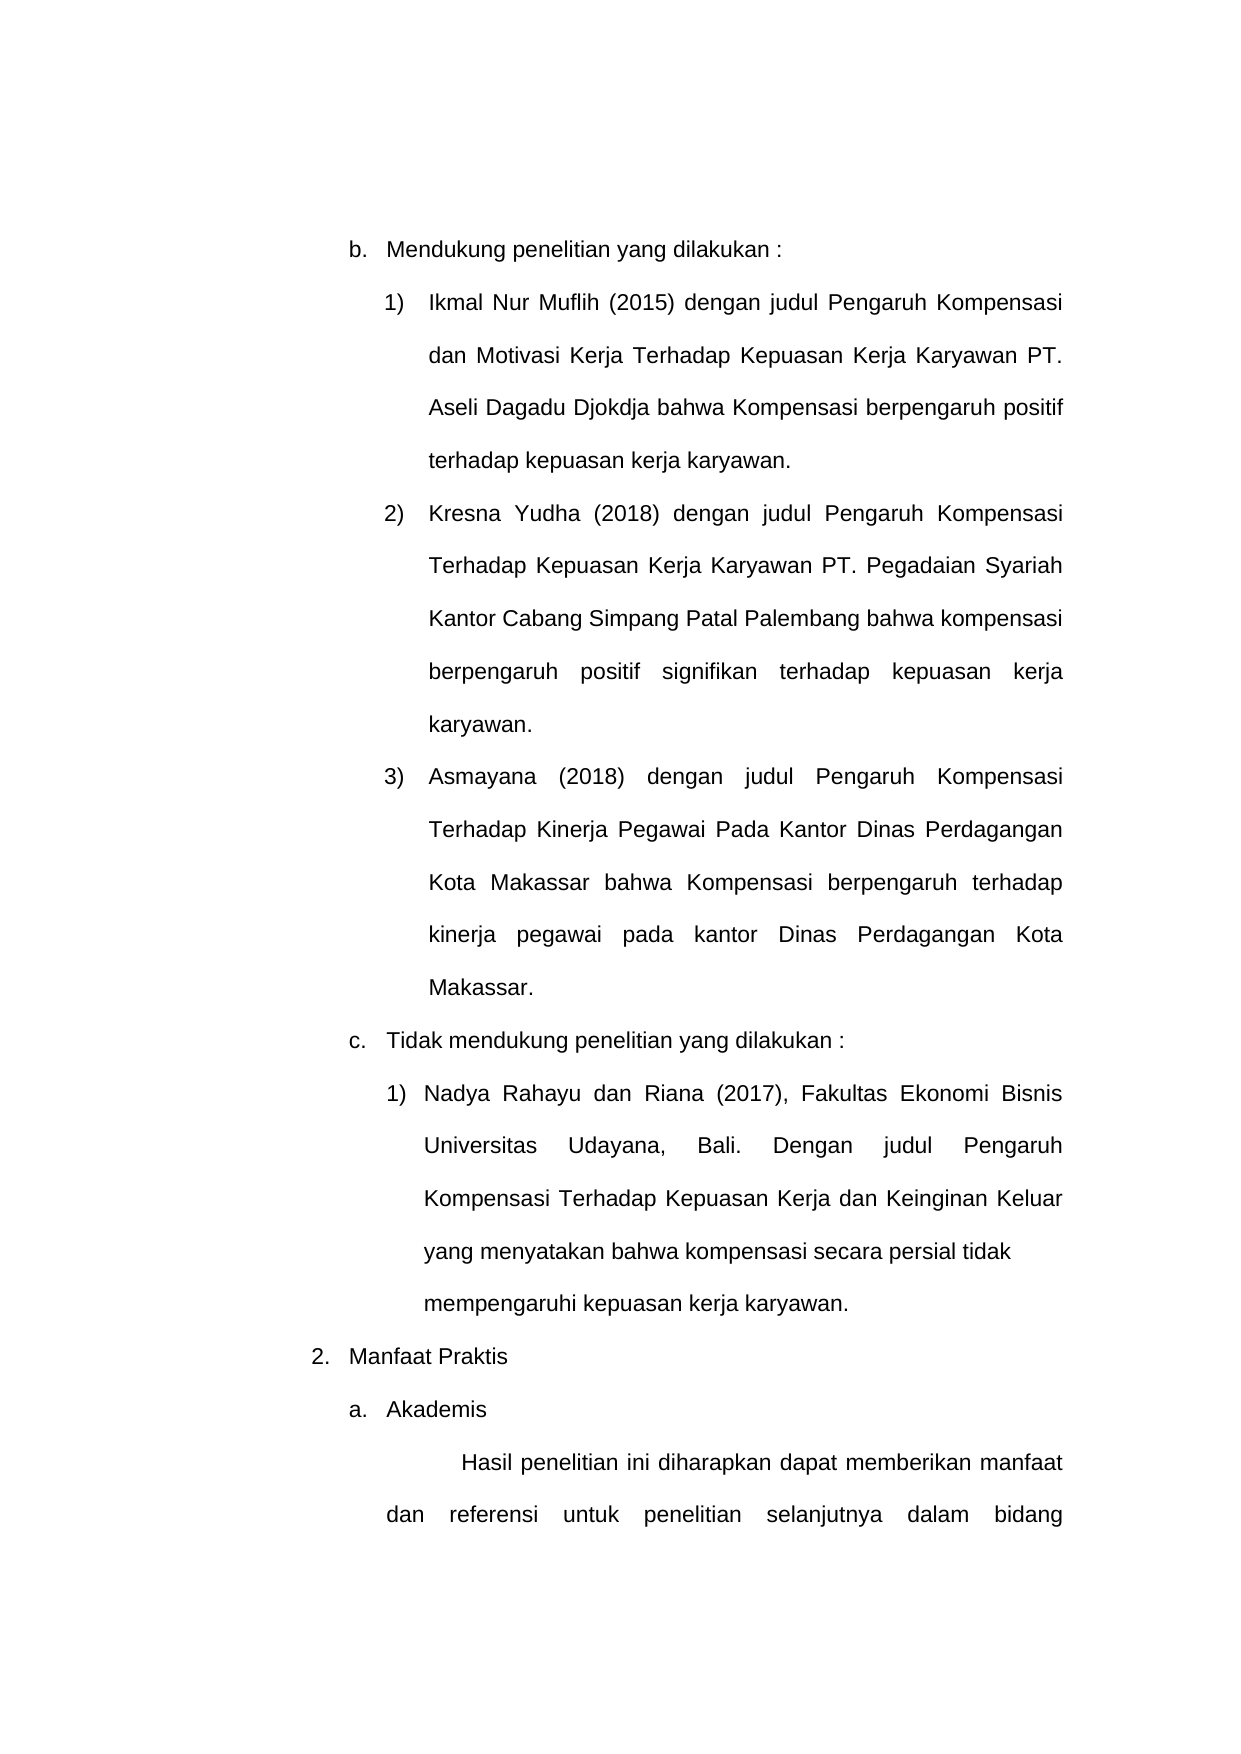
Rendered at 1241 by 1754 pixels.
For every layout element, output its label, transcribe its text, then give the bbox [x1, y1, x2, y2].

list Ikmal Nur Muflih (2015) dengan judul Pengaruh Kompensasi dan Motivasi Kerja Terhadap Kepuasan Kerja Karyawan PT. Aseli Dagadu Djokdja bahwa Kompensasi berpengaruh positif terhadap kepuasan kerja karyawan. [384, 289, 1063, 473]
list Kresna Yudha (2018) dengan judul Pengaruh Kompensasi Terhadap Kepuasan Kerja Karyawan PT. Pegadaian Syariah Kantor Cabang Simpang Patal Palembang bahwa kompensasi berpengaruh positif signifikan terhadap kepuasan kerja karyawan. [384, 500, 1063, 737]
list Tidak mendukung penelitian yang dilakukan : [349, 1027, 1063, 1053]
list Asmayana (2018) dengan judul Pengaruh Kompensasi Terhadap Kinerja Pegawai Pada Kantor Dinas Perdagangan Kota Makassar bahwa Kompensasi berpengaruh terhadap kinerja pegawai pada kantor Dinas Perdagangan Kota Makassar. [384, 763, 1063, 1001]
list Nadya Rahayu dan Riana (2017), Fakultas Ekonomi Bisnis Universitas Udayana, Bali. Dengan judul Pengaruh Kompensasi Terhadap Kepuasan Kerja dan Keinginan Keluar yang menyatakan bahwa kompensasi secara persial tidak [386, 1079, 1063, 1264]
list Akademis [349, 1396, 1063, 1422]
list Manfaat Praktis [311, 1343, 1063, 1369]
text mempengaruhi kepuasan kerja karyawan. [424, 1290, 1063, 1317]
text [386, 1448, 1063, 1528]
list Mendukung penelitian yang dilakukan : [349, 236, 1063, 263]
